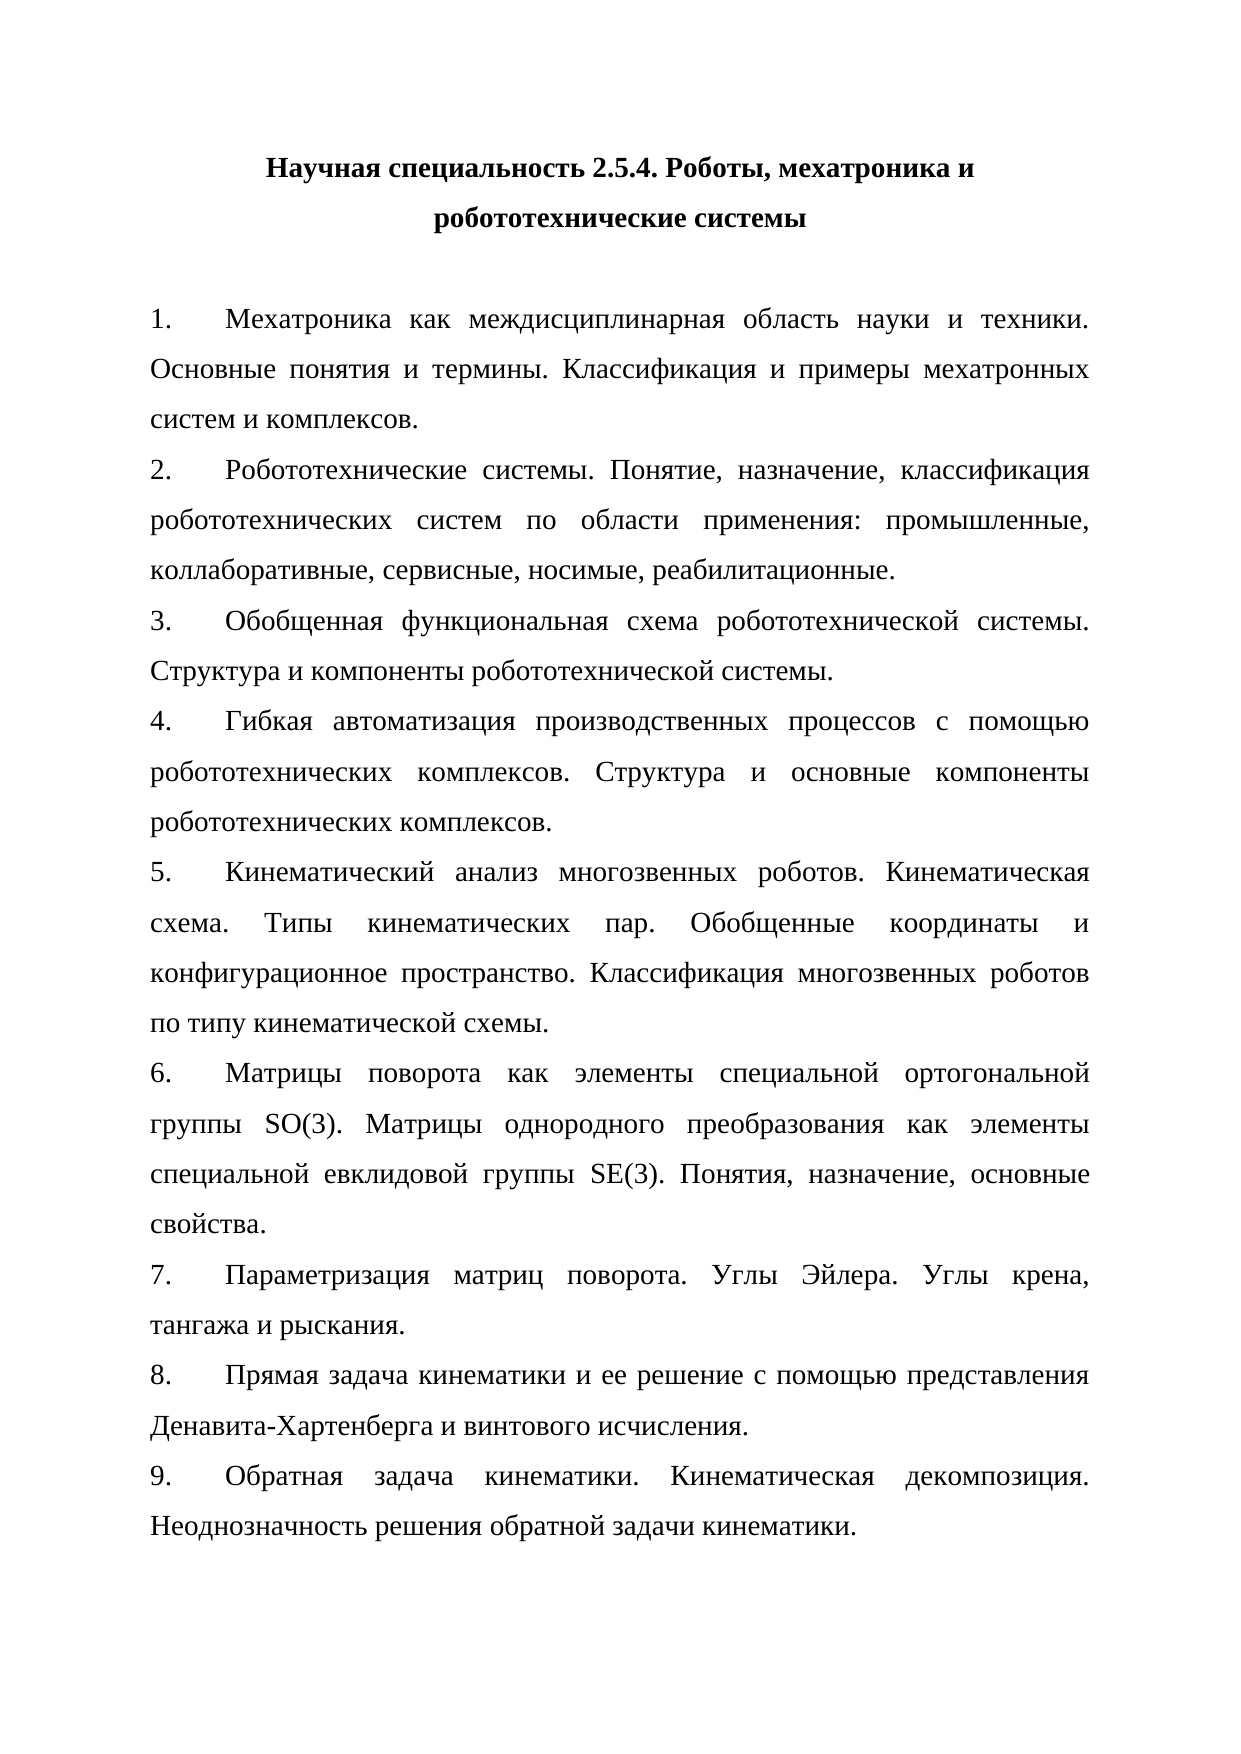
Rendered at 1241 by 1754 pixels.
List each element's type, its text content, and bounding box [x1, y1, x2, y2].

text 9. Обратная задача кинематики. Кинематическая декомпозиция. Неоднозначность решения обратной задачи кинематики. [150, 1458, 1090, 1542]
text 7. Параметризация матриц поворота. Углы Эйлера. Углы крена, тангажа и рыскания. [150, 1257, 1090, 1341]
text 5. Кинематический анализ многозвенных роботов. Кинематическая схема. Типы кинематических пар. Обобщенные координаты и конфигурационное пространство. Классификация многозвенных роботов по типу кинематической схемы. [150, 854, 1090, 1039]
text 6. Матрицы поворота как элементы специальной ортогональной группы SO(3). Матрицы однородного преобразования как элементы специальной евклидовой группы SE(3). Понятия, назначение, основные свойства. [150, 1056, 1090, 1240]
text 2. Робототехнические системы. Понятие, назначение, классификация робототехнических систем по области применения: промышленные, коллаборативные, сервисные, носимые, реабилитационные. [150, 452, 1090, 586]
text 8. Прямая задача кинематики и ее решение с помощью представления Денавита-Хартенберга и винтового исчисления. [150, 1357, 1090, 1441]
text 3. Обобщенная функциональная схема робототехнической системы. Структура и компоненты робототехнической системы. [150, 603, 1090, 687]
text Научная специальность 2.5.4. Роботы, мехатроника и робототехнические системы [150, 150, 1090, 234]
text 4. Гибкая автоматизация производственных процессов с помощью робототехнических комплексов. Структура и основные компоненты робототехнических комплексов. [150, 703, 1090, 838]
text 1. Мехатроника как междисциплинарная область науки и техники. Основные понятия и термины. Классификация и примеры мехатронных систем и комплексов. [150, 301, 1090, 435]
